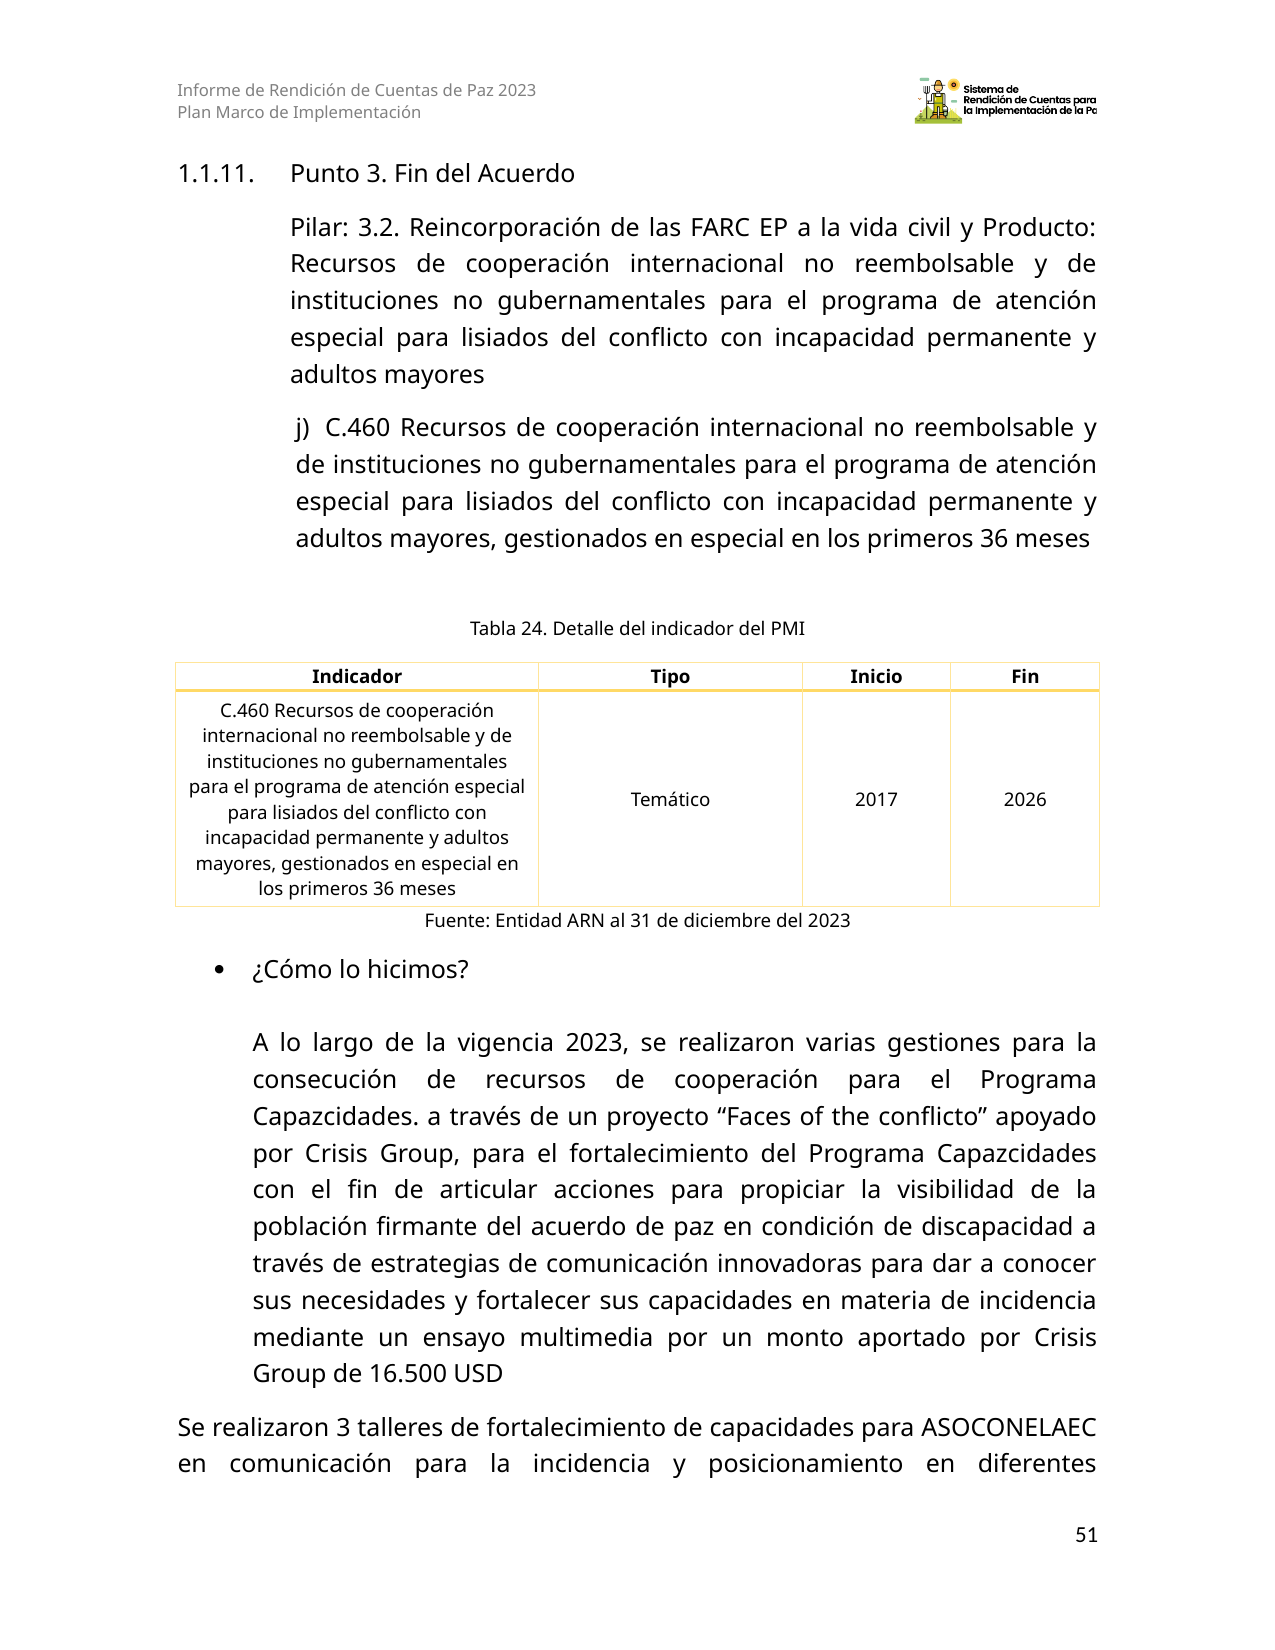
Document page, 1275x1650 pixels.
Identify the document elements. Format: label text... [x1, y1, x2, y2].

table_cell Temático [539, 692, 802, 906]
subtitle Punto 3. Fin del Acuerdo [177, 156, 1098, 190]
table_header Tipo [539, 663, 802, 689]
subtitle Pilar: 3.2. Reincorporación de las FARC EP a la vida civil y Producto: Recursos de cooperación internacional no reembolsable y de instituciones no gubernamentales para el programa de atención especial para lisiados del conflicto con incapacidad permanente y adultos mayores [290, 209, 1098, 391]
table_cell 2017 [803, 692, 950, 906]
table_header Inicio [803, 663, 950, 689]
list A lo largo de la vigencia 2023, se realizaron varias gestiones para la consecución de recursos de cooperación para el Programa Capazcidades. a través de un proyecto “Faces of the conflicto” apoyado por Crisis Group, para el fortalecimiento del Programa Capazcidades con el fin de articular acciones para propiciar la visibilidad de la población firmante del acuerdo de paz en condición de discapacidad a través de estrategias de comunicación innovadoras para dar a conocer sus necesidades y fortalecer sus capacidades en materia de incidencia mediante un ensayo multimedia por un monto aportado por Crisis Group de 16.500 USD [252, 1025, 1098, 1390]
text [177, 1409, 1098, 1480]
subtitle C.460 Recursos de cooperación internacional no reembolsable y de instituciones no gubernamentales para el programa de atención especial para lisiados del conflicto con incapacidad permanente y adultos mayores, gestionados en especial en los primeros 36 meses [295, 410, 1098, 554]
table_cell 2026 [951, 692, 1099, 906]
list ¿Cómo lo hicimos? [215, 951, 1098, 986]
text Fuente: Entidad ARN al 31 de diciembre del 2023 [177, 907, 1098, 933]
table_header Indicador [176, 663, 538, 689]
picture [909, 73, 1097, 128]
text Tabla 24. Detalle del indicador del PMI [177, 616, 1098, 641]
table_cell C.460 Recursos de cooperación internacional no reembolsable y de instituciones no gubernamentales para el programa de atención especial para lisiados del conflicto con incapacidad permanente y adultos mayores, gestionados en especial en los primeros 36 meses [176, 692, 538, 906]
table_header Fin [951, 663, 1099, 689]
